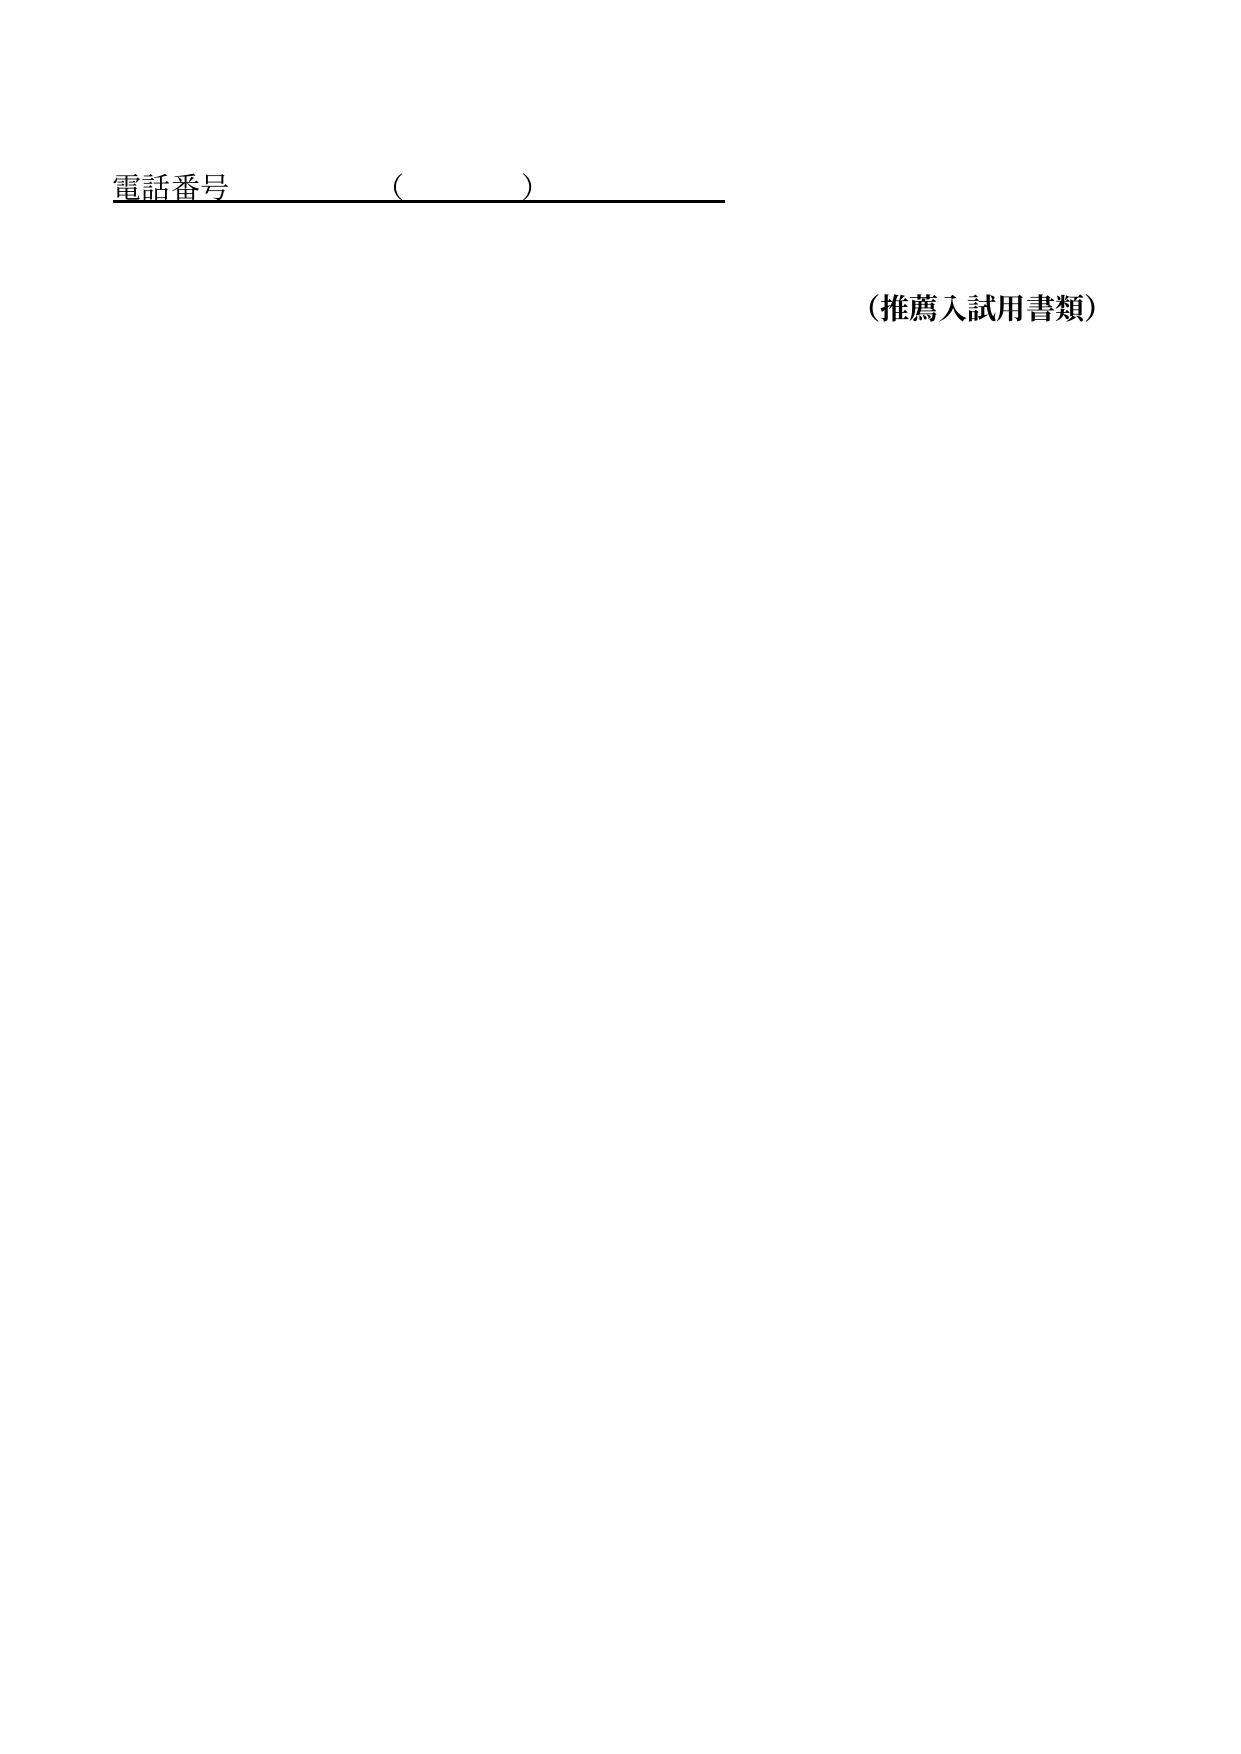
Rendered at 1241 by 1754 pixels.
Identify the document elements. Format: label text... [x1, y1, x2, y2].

text （推薦入試用書類） [112, 286, 1113, 328]
text 電話番号 （ ） [112, 164, 1040, 206]
